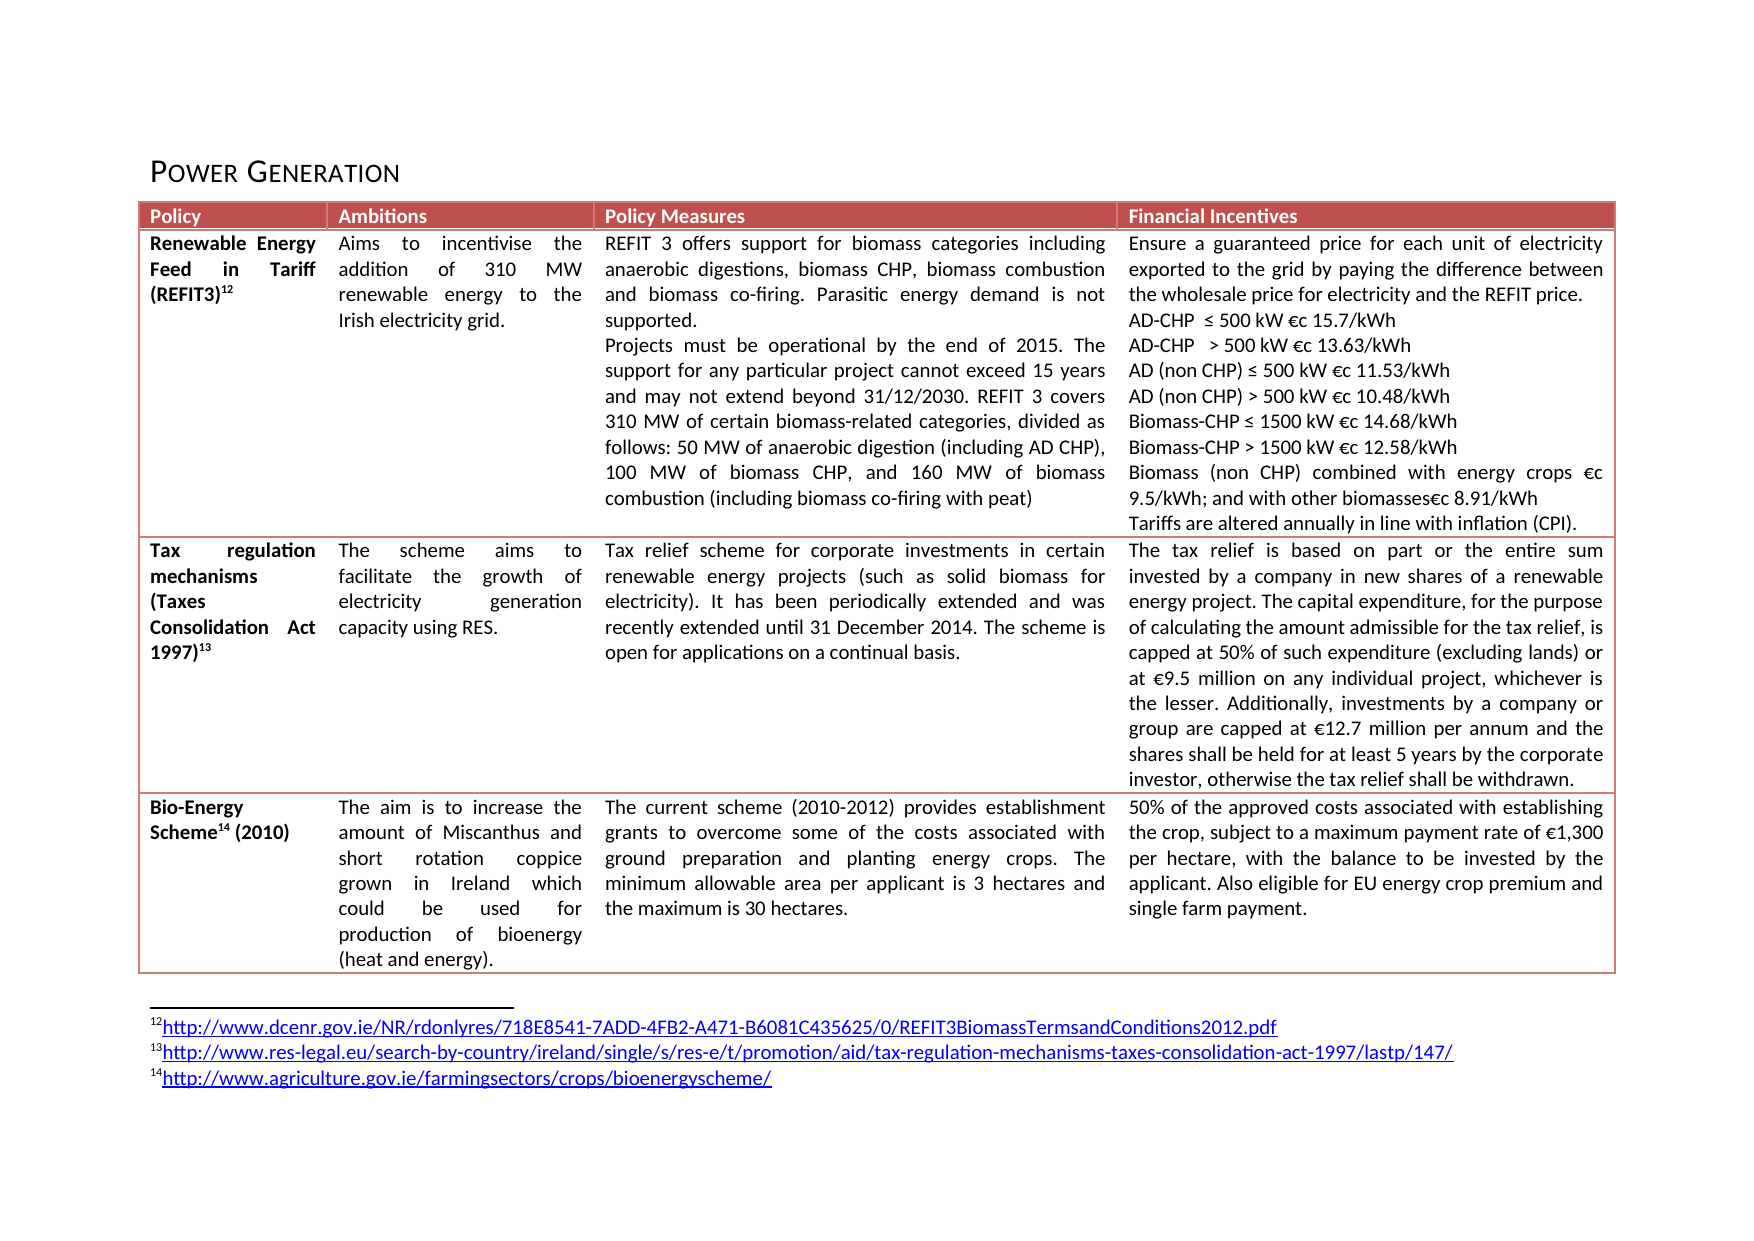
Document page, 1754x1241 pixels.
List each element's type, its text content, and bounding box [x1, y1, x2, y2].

table_cell Tax relief scheme for corporate investments in certain renewable energy projects (such as solid biomass for electricity). It has been periodically extended and was recently extended until 31 December 2014. The scheme is open for applications on a continual basis. [594, 538, 1117, 792]
table_header Policy Measures [595, 203, 1116, 228]
table_cell Tax regulation mechanisms (Taxes Consolidation Act 1997) [140, 538, 327, 792]
table_cell The tax relief is based on part or the entire sum invested by a company in new shares of a renewable energy project. The capital expenditure, for the purpose of calculating the amount admissible for the tax relief, is capped at 50% of such expenditure (excluding lands) or at €9.5 million on any individual project, whichever is the lesser. Additionally, investments by a company or group are capped at €12.7 million per annum and the shares shall be held for at least 5 years by the corporate investor, otherwise the tax relief shall be withdrawn. [1117, 538, 1614, 792]
table_cell Ensure a guaranteed price for each unit of electricity exported to the grid by paying the difference between the wholesale price for electricity and the REFIT price. AD-CHP ≤ 500 kW €c 15.7/kWh AD-CHP > 500 kW €c 13.63/kWh AD (non CHP) ≤ 500 kW €c 11.53/kWh AD (non CHP) > 500 kW €c 10.48/kWh Biomass-CHP ≤ 1500 kW €c 14.68/kWh Biomass-CHP > 1500 kW €c 12.58/kWh Biomass (non CHP) combined with energy crops €c 9.5/kWh; and with other biomasses€c 8.91/kWh Tariffs are altered annually in line with inflation (CPI). [1117, 231, 1614, 536]
table_cell Aims to incentivise the addition of 310 MW renewable energy to the Irish electricity grid. [327, 231, 593, 536]
table_cell REFIT 3 offers support for biomass categories including anaerobic digestions, biomass CHP, biomass combustion and biomass co-firing. Parasitic energy demand is not supported. Projects must be operational by the end of 2015. The support for any particular project cannot exceed 15 years and may not extend beyond 31/12/2030. REFIT 3 covers 310 MW of certain biomass-related categories, divided as follows: 50 MW of anaerobic digestion (including AD CHP), 100 MW of biomass CHP, and 160 MW of biomass combustion (including biomass co-firing with peat) [594, 231, 1117, 536]
table_header Financial Incentives [1118, 203, 1614, 228]
table_cell The current scheme (2010-2012) provides establishment grants to overcome some of the costs associated with ground preparation and planting energy crops. The minimum allowable area per applicant is 3 hectares and the maximum is 30 hectares. [594, 794, 1117, 972]
table_header Policy [140, 203, 326, 228]
table_cell The scheme aims to facilitate the growth of electricity generation capacity using RES. [327, 538, 593, 792]
table_header Ambitions [328, 203, 593, 228]
subtitle Power Generation [150, 150, 1604, 191]
table_cell Bio-Energy Scheme (2010) [140, 794, 327, 972]
table_cell Renewable Energy Feed in Tariff (REFIT3) [140, 231, 327, 536]
table_cell The aim is to increase the amount of Miscanthus and short rotation coppice grown in Ireland which could be used for production of bioenergy (heat and energy). [327, 794, 593, 972]
table_cell 50% of the approved costs associated with establishing the crop, subject to a maximum payment rate of €1,300 per hectare, with the balance to be invested by the applicant. Also eligible for EU energy crop premium and single farm payment. [1117, 794, 1614, 972]
